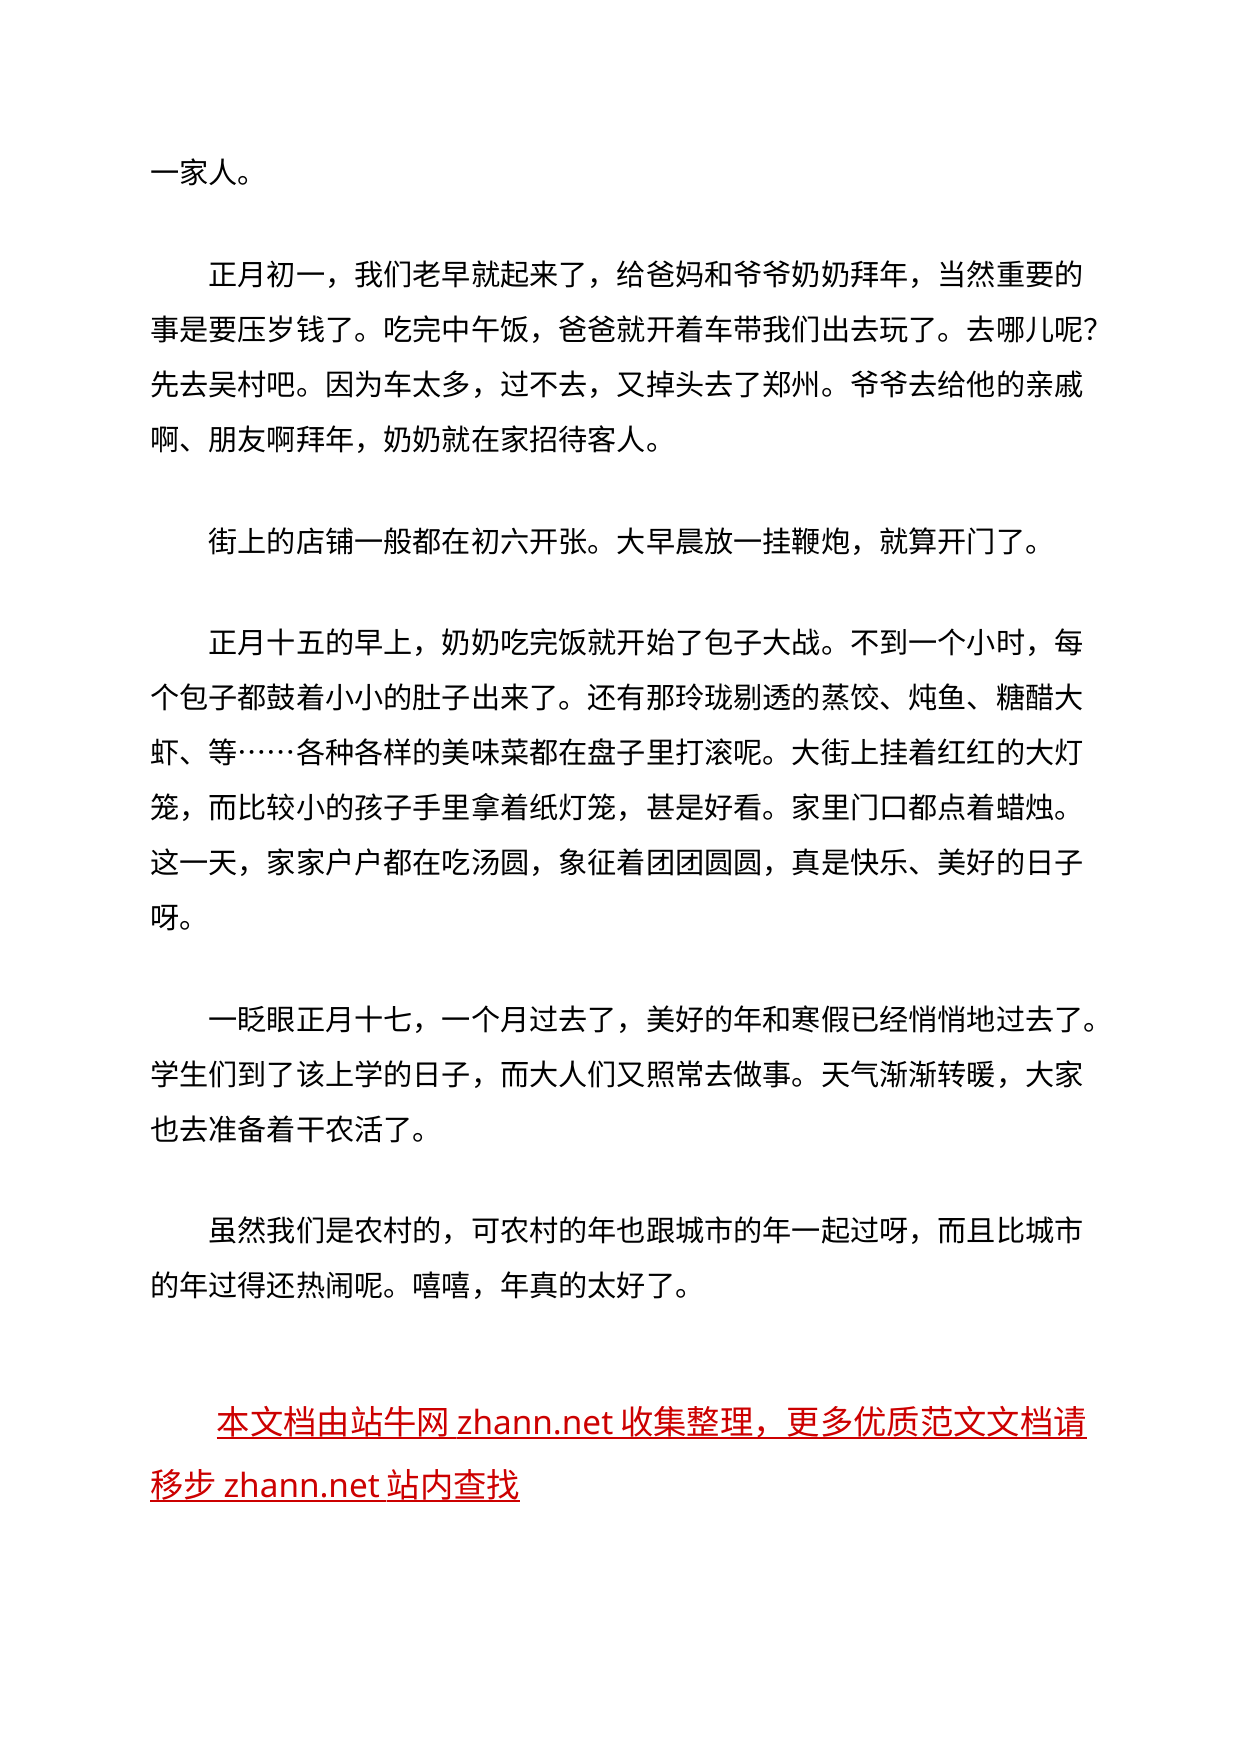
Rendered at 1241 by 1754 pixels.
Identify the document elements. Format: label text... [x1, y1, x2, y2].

text 街上的店铺一般都在初六开张。大早晨放一挂鞭炮，就算开门了。 [150, 518, 1090, 561]
text 一眨眼正月十七，一个月过去了，美好的年和寒假已经悄悄地过去了。学生们到了该上学的日子，而大人们又照常去做事。天气渐渐转暖，大家也去准备着干农活了。 [150, 996, 1090, 1148]
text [150, 150, 1090, 192]
text 虽然我们是农村的，可农村的年也跟城市的年一起过呀，而且比城市的年过得还热闹呢。嘻嘻，年真的太好了。 [150, 1208, 1090, 1305]
text 正月十五的早上，奶奶吃完饭就开始了包子大战。不到一个小时，每个包子都鼓着小小的肚子出来了。还有那玲珑剔透的蒸饺、炖鱼、糖醋大虾、等……各种各样的美味菜都在盘子里打滚呢。大街上挂着红红的大灯笼，而比较小的孩子手里拿着纸灯笼，甚是好看。家里门口都点着蜡烛。这一天，家家户户都在吃汤圆，象征着团团圆圆，真是快乐、美好的日子呀。 [150, 620, 1090, 937]
text 正月初一，我们老早就起来了，给爸妈和爷爷奶奶拜年，当然重要的事是要压岁钱了。吃完中午饭，爸爸就开着车带我们出去玩了。去哪儿呢？先去吴村吧。因为车太多，过不去，又掉头去了郑州。爷爷去给他的亲戚啊、朋友啊拜年，奶奶就在家招待客人。 [150, 252, 1090, 459]
text 本文档由站牛网zhann.net收集整理，更多优质范文文档请移步zhann.net站内查找 [150, 1396, 1090, 1507]
